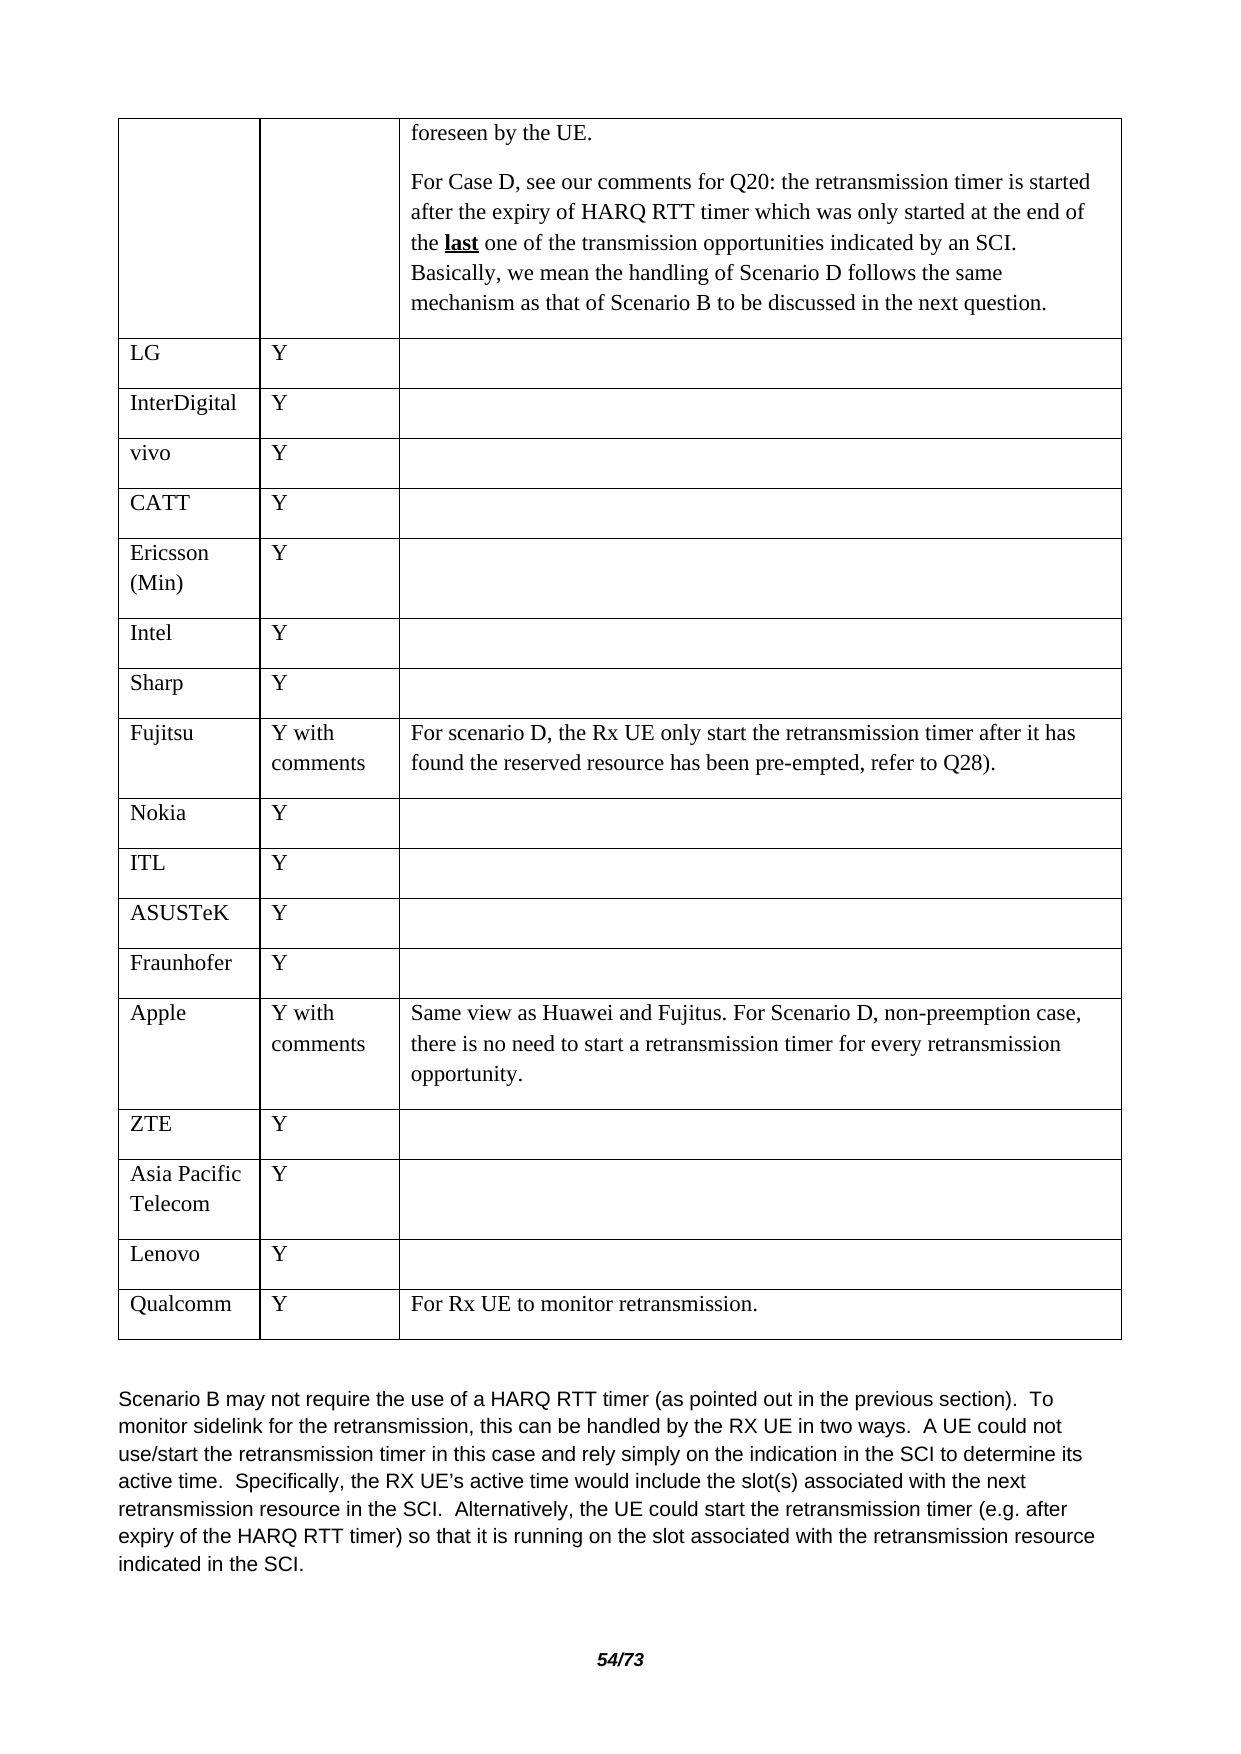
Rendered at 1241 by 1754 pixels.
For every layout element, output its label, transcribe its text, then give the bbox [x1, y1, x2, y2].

table_cell [261, 389, 399, 438]
table_cell Y [261, 849, 399, 898]
table_cell [119, 669, 259, 718]
table_cell [261, 119, 399, 338]
table_cell [400, 799, 1121, 848]
table_cell [400, 999, 1121, 1109]
table_cell [400, 1160, 1121, 1239]
table_cell [119, 1110, 259, 1159]
table_cell [400, 949, 1121, 998]
table_cell [261, 719, 399, 798]
table_cell [261, 1110, 399, 1159]
table_cell [119, 1290, 259, 1339]
table_cell [119, 389, 259, 438]
table_cell [119, 339, 259, 388]
table_cell [400, 1240, 1121, 1289]
table_cell [261, 669, 399, 718]
table_cell [119, 999, 259, 1109]
table_cell [400, 439, 1121, 488]
table_cell [400, 489, 1121, 538]
table_cell ITL [119, 849, 259, 898]
table_cell [261, 439, 399, 488]
table_cell [119, 899, 259, 948]
table_cell [119, 119, 259, 338]
table_cell [119, 539, 259, 618]
table_cell [119, 619, 259, 668]
table_cell [261, 1240, 399, 1289]
table_cell [119, 949, 259, 998]
table_cell [261, 949, 399, 998]
table_cell [400, 1290, 1121, 1339]
table_cell [400, 849, 1121, 898]
table_cell Y [261, 799, 399, 848]
table_cell [261, 999, 399, 1109]
table_cell [261, 1160, 399, 1239]
table_cell [400, 719, 1121, 798]
table_cell [400, 539, 1121, 618]
table_cell [119, 439, 259, 488]
table_cell [400, 619, 1121, 668]
table_cell [119, 1160, 259, 1239]
table_cell [119, 719, 259, 798]
table_cell [261, 1290, 399, 1339]
table_cell [400, 1110, 1121, 1159]
table_cell [261, 899, 399, 948]
table_cell [261, 339, 399, 388]
table_cell [261, 539, 399, 618]
table_cell [400, 119, 1121, 338]
table_cell [119, 1240, 259, 1289]
table_cell [400, 899, 1121, 948]
table_cell [400, 339, 1121, 388]
table_cell [400, 389, 1121, 438]
table_cell [261, 619, 399, 668]
table_cell [119, 489, 259, 538]
table_cell [400, 669, 1121, 718]
text Scenario B may not require the use of a HARQ RTT timer (as pointed out in the previous section). To monitor sidelink for the retransmission, this can be handled by the RX UE in two ways. A UE could not use/start the retransmission timer in this case and rely simply on the indication in the SCI to determine its active time. Specifically, the RX UE’s active time would include the slot(s) associated with the next retransmission resource in the SCI. Alternatively, the UE could start the retransmission timer (e.g. after expiry of the HARQ RTT timer) so that it is running on the slot associated with the retransmission resource indicated in the SCI. [118, 1386, 1122, 1575]
table_cell [261, 489, 399, 538]
table_cell Nokia [119, 799, 259, 848]
